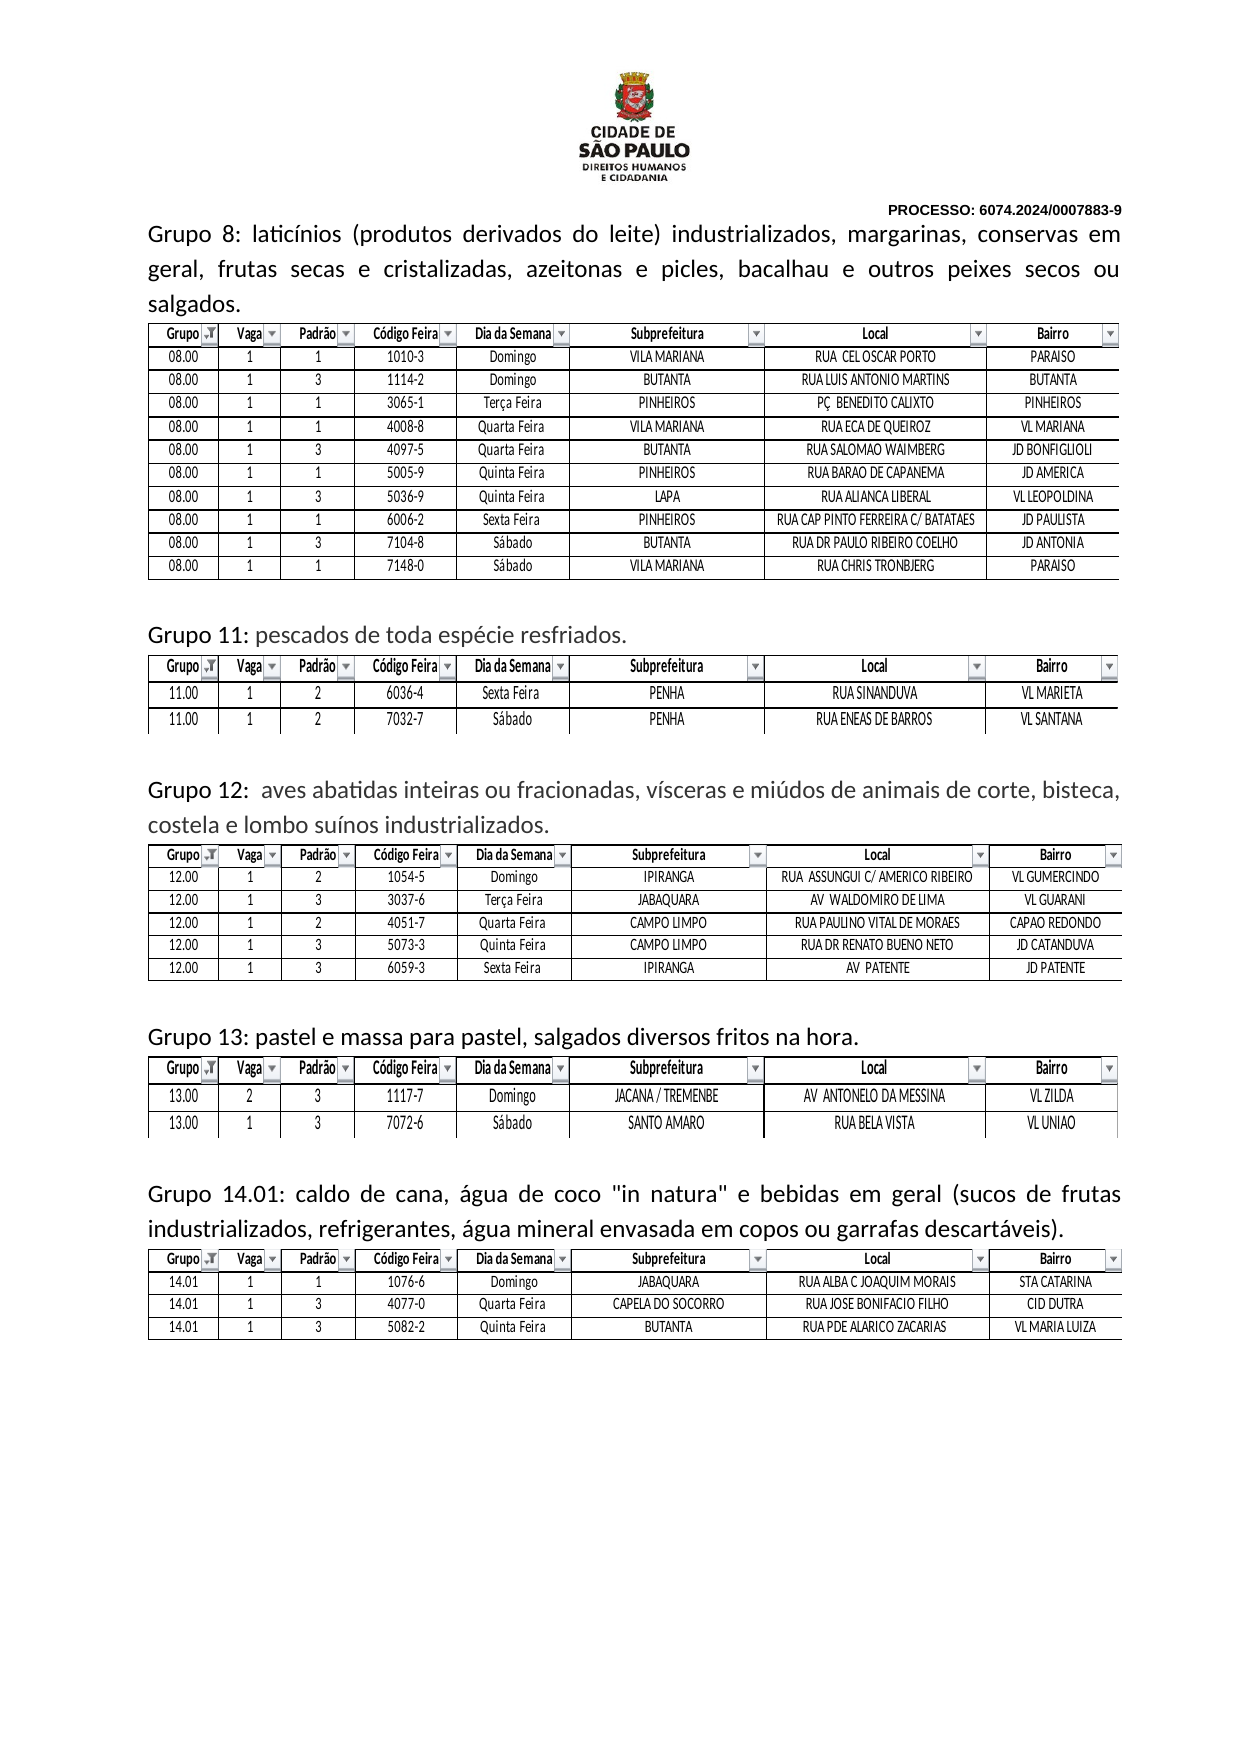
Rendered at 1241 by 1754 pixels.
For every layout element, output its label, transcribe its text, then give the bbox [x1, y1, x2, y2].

text Grupo 12: aves abatidas inteiras ou fracionadas, vísceras e miúdos de animais de corte, bisteca, costela e lombo suínos industrializados. [148, 774, 1122, 840]
text Grupo 11: pescados de toda espécie resfriados. [148, 620, 1122, 650]
text Grupo 8: laticínios (produtos derivados do leite) industrializados, margarinas, conservas em geral, frutas secas e cristalizadas, azeitonas e picles, bacalhau e outros peixes secos ou salgados. [148, 218, 1122, 318]
text Grupo 14.01: caldo de cana, água de coco "in natura" e bebidas em geral (sucos de frutas industrializados, refrigerantes, água mineral envasada em copos ou garrafas descartáveis). [148, 1179, 1122, 1244]
text Grupo 13: pastel e massa para pastel, salgados diversos fritos na hora. [148, 1021, 1122, 1051]
picture [566, 59, 704, 202]
